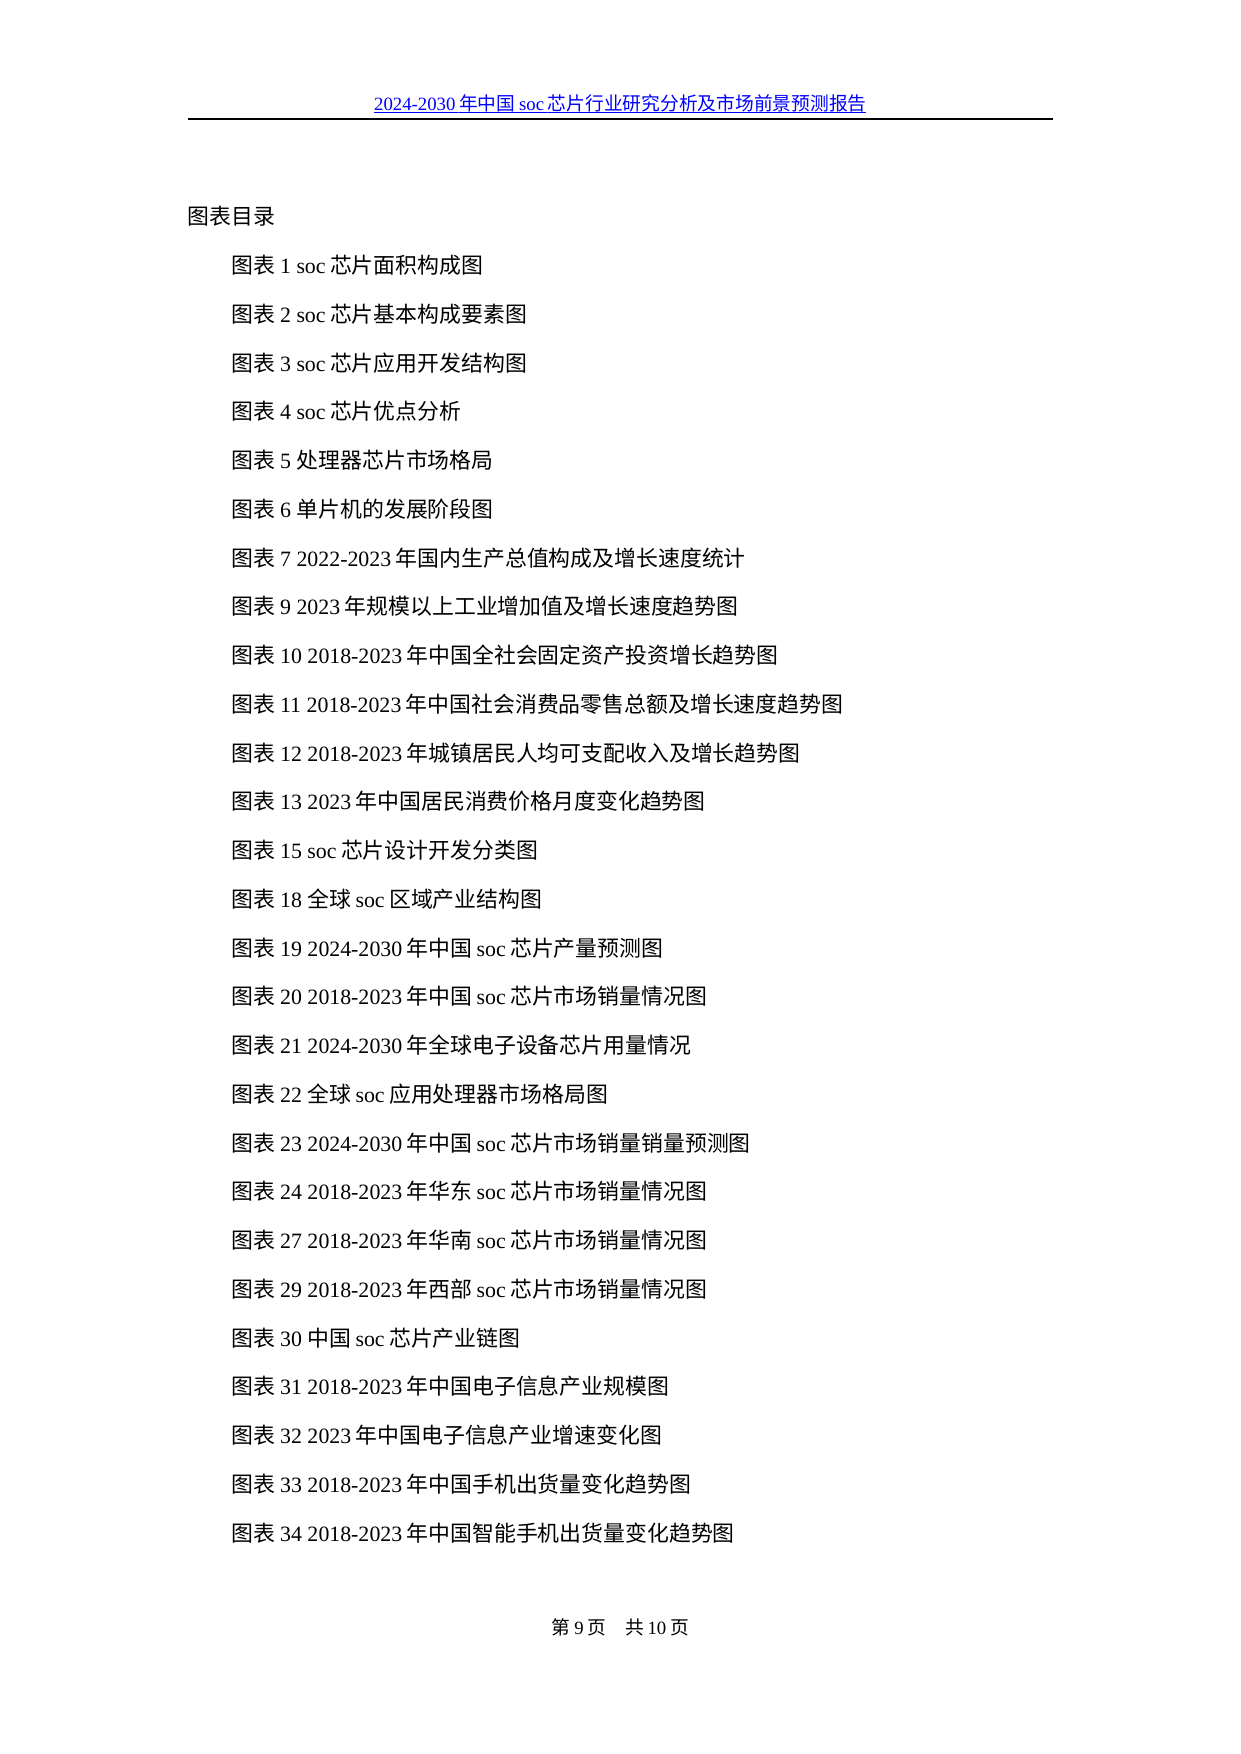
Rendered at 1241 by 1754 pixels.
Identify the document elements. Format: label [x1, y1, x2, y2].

text [187, 150, 1053, 1548]
